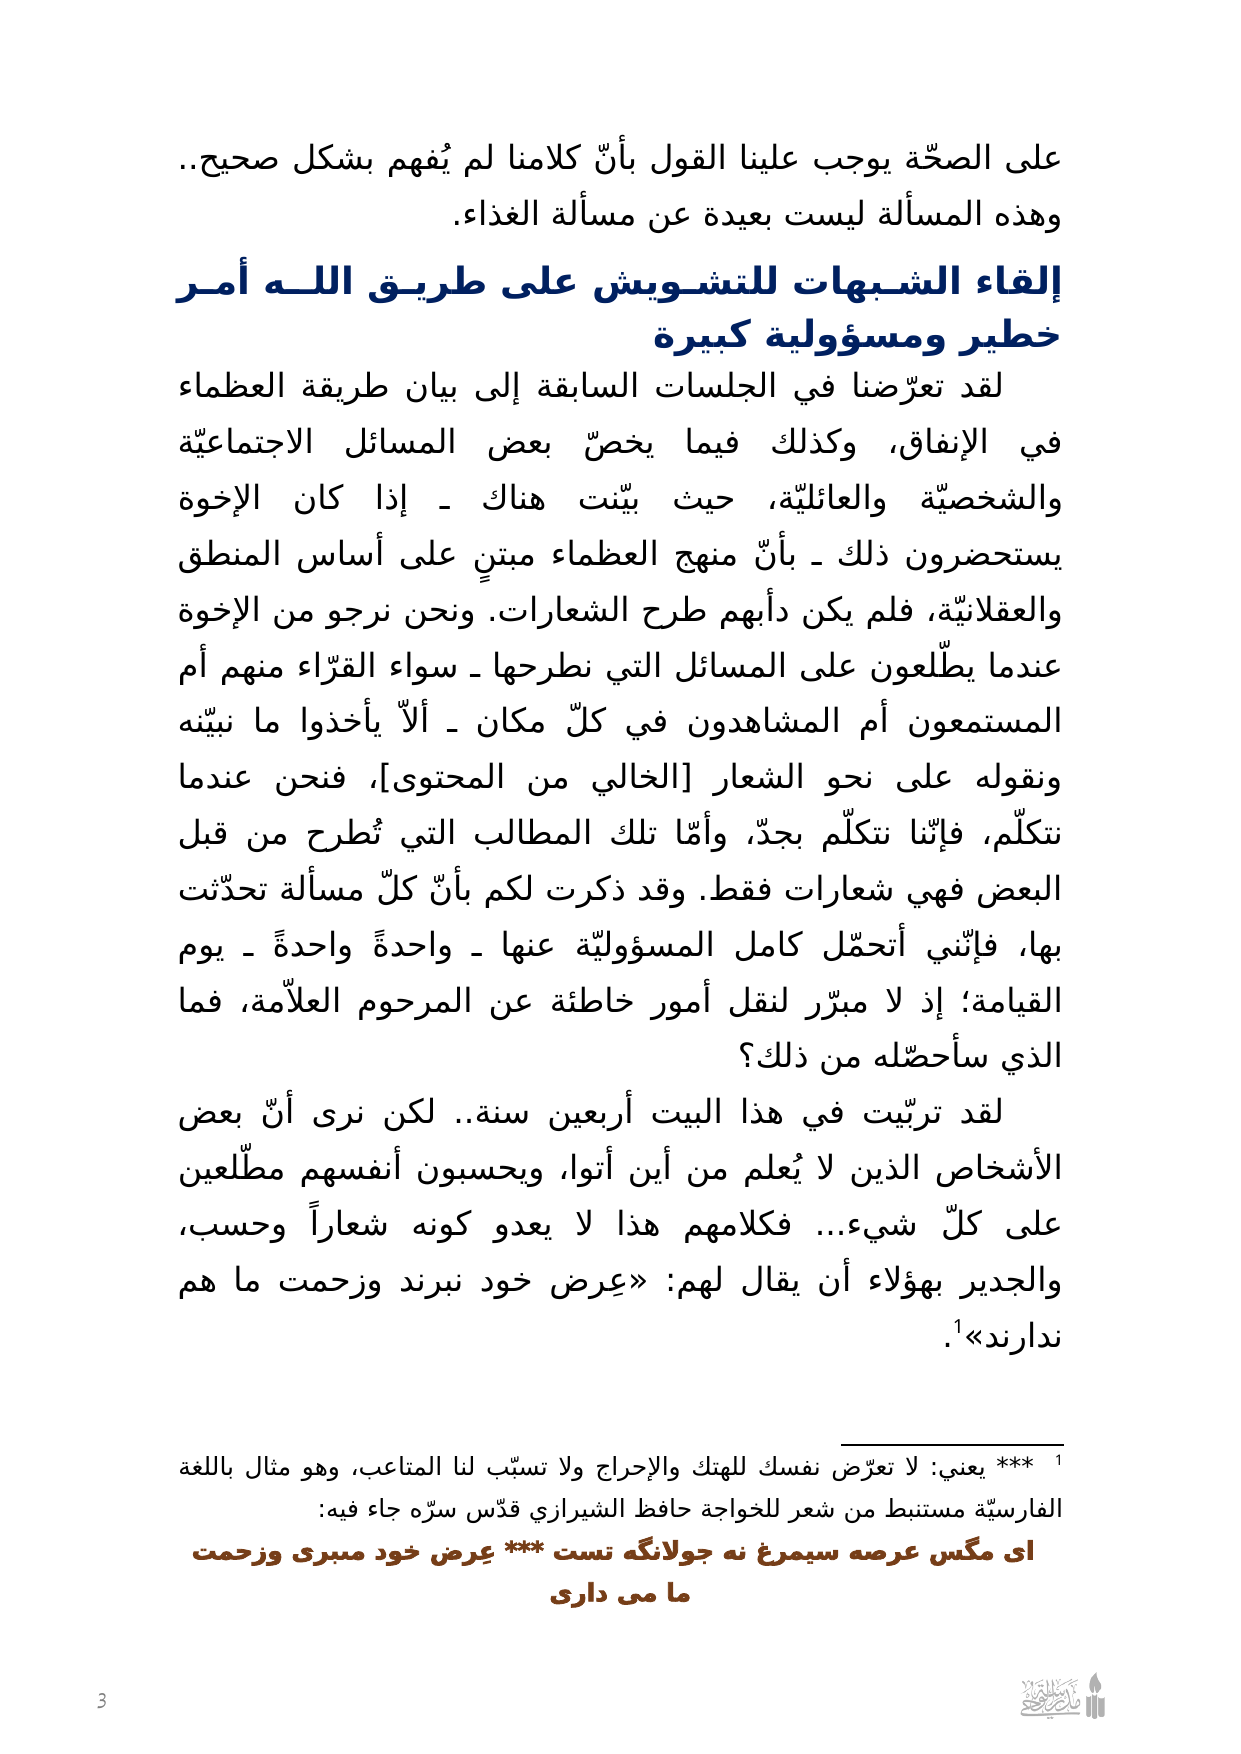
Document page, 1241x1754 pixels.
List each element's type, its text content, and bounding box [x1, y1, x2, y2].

title إلقاء الشبهات للتشويش على طريق اللـه أمر خطير ومسؤولية كبيرة [177, 260, 1063, 356]
picture [1020, 1672, 1105, 1719]
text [177, 136, 1063, 247]
text لقد تربّيت في هذا البيت أربعين سنة.. لكن نرى أنّ بعض الأشخاص الذين لا يُعلم من أين أتوا، ويحسبون أنفسهم مطّلعين على كلّ شيء... فكلامهم هذا لا يعدو كونه شعاراً وحسب، والجدير بهؤلاء أن يقال لهم: «عِرض خود نبرند وزحمت ما هم ندارند»‏. [177, 1090, 1063, 1369]
text لقد تعرّضنا في الجلسات السابقة إلى بيان طريقة العظماء في الإنفاق، وكذلك فيما يخصّ بعض المسائل الاجتماعيّة والشخصيّة والعائليّة، حيث بيّنت هناك ـ إذا كان الإخوة يستحضرون ذلك ـ بأنّ منهج العظماء مبتنٍ على أساس المنطق والعقلانيّة، فلم يكن دأبهم طرح الشعارات. ونحن نرجو من الإخوة عندما يطّلعون على المسائل التي نطرحها ـ سواء القرّاء منهم أم المستمعون أم المشاهدون في كلّ مكان ـ ألاّ يأخذوا ما نبيّنه ونقوله على نحو الشعار [الخالي من المحتوى]، فنحن عندما نتكلّم، فإنّنا نتكلّم بجدّ، وأمّا تلك المطالب التي تُطرح من قبل البعض فهي شعارات فقط. وقد ذكرت لكم بأنّ كلّ مسألة تحدّثت بها، فإنّني أتحمّل كامل المسؤوليّة عنها ـ واحدةً واحدةً ـ يوم القيامة؛ إذ لا مبرّر لنقل أمور خاطئة عن المرحوم العلاّمة، فما الذي سأحصّله من ذلك؟ [177, 364, 1063, 1090]
